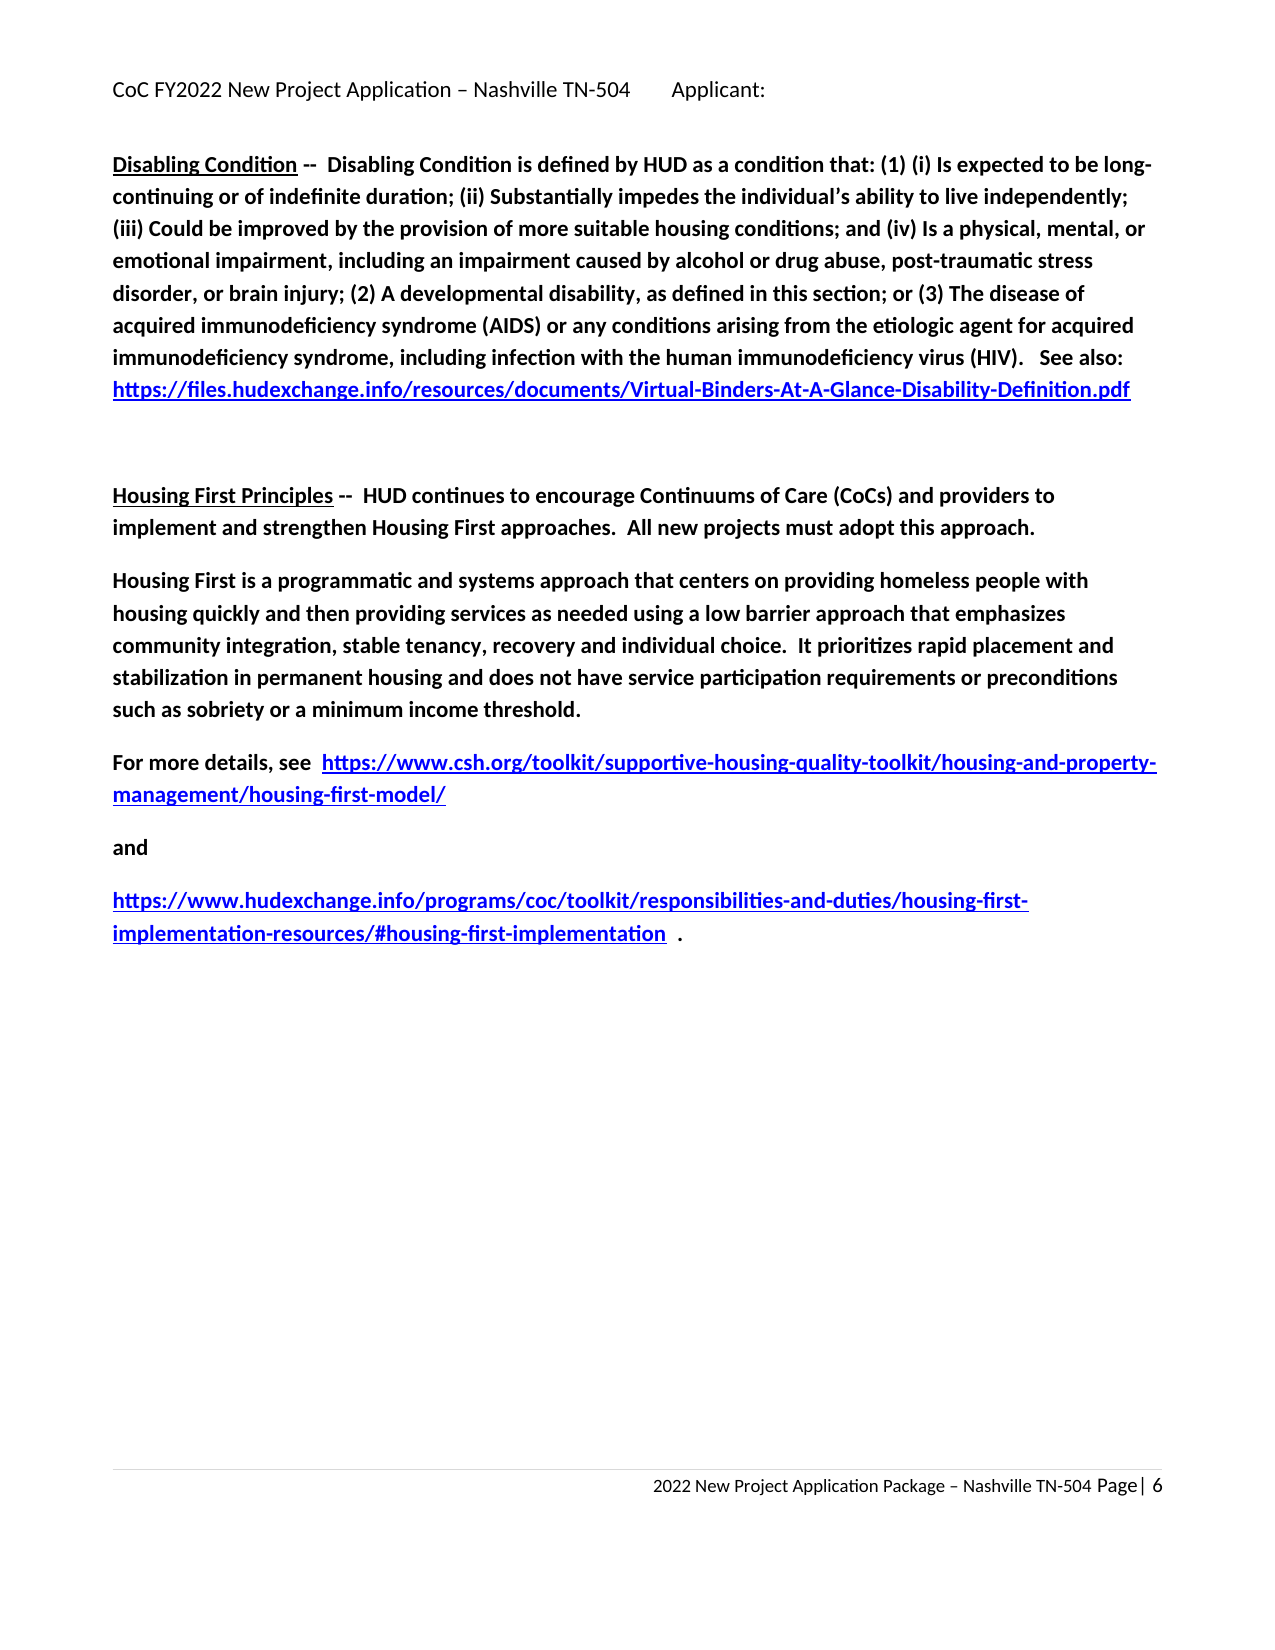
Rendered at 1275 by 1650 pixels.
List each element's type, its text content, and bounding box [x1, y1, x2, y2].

text Housing First Principles -- HUD continues to encourage Continuums of Care (CoCs) and providers to implement and strengthen Housing First approaches. All new projects must adopt this approach. [112, 481, 1162, 542]
text https://www.hudexchange.info/programs/coc/toolkit/responsibilities-and-duties/housing-first-implementation-resources/#housing-first-implementation . [112, 887, 1162, 947]
text Disabling Condition -- Disabling Condition is defined by HUD as a condition that: (1) (i) Is expected to be long-continuing or of indefinite duration; (ii) Substantially impedes the individual’s ability to live independently; (iii) Could be improved by the provision of more suitable housing conditions; and (iv) Is a physical, mental, or emotional impairment, including an impairment caused by alcohol or drug abuse, post-traumatic stress disorder, or brain injury; (2) A developmental disability, as defined in this section; or (3) The disease of acquired immunodeficiency syndrome (AIDS) or any conditions arising from the etiologic agent for acquired immunodeficiency syndrome, including infection with the human immunodeficiency virus (HIV). See also: https://files.hudexchange.info/resources/documents/Virtual-Binders-At-A-Glance-Disability-Definition.pdf [112, 150, 1162, 403]
text For more details, see https://www.csh.org/toolkit/supportive-housing-quality-toolkit/housing-and-property-management/housing-first-model/ [112, 748, 1162, 808]
text Housing First is a programmatic and systems approach that centers on providing homeless people with housing quickly and then providing services as needed using a low barrier approach that emphasizes community integration, stable tenancy, recovery and individual choice. It prioritizes rapid placement and stabilization in permanent housing and does not have service participation requirements or preconditions such as sobriety or a minimum income threshold. [112, 567, 1162, 723]
text and [112, 833, 1162, 862]
